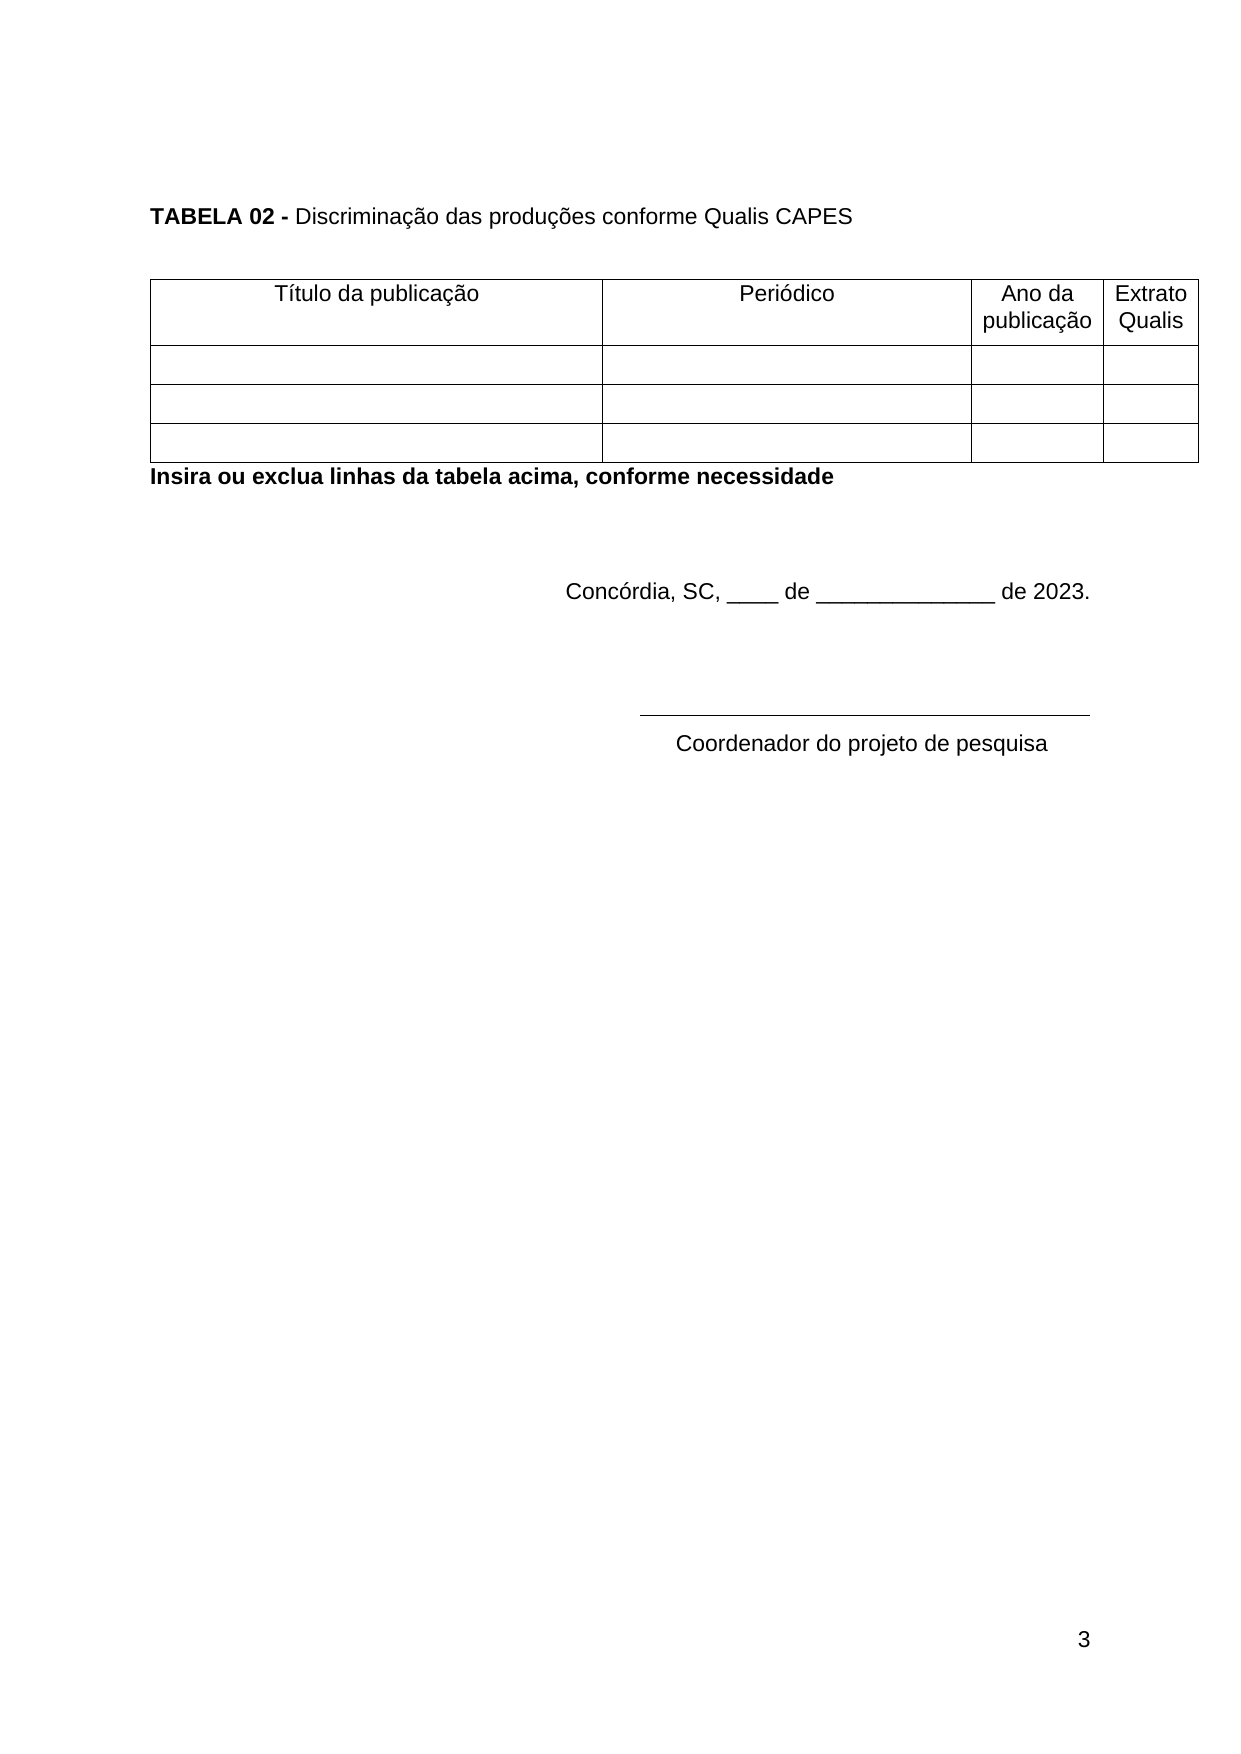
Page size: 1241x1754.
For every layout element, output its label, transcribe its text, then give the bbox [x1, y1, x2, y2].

table_cell [972, 385, 1103, 423]
table_header Título da publicação [151, 280, 602, 345]
table_cell [603, 385, 971, 423]
text Coordenador do projeto de pesquisa [150, 730, 1090, 757]
text Concórdia, SC, ____ de ______________ de 2023. [150, 578, 1090, 604]
table_header Extrato Qualis [1104, 280, 1198, 345]
table_cell [151, 424, 602, 462]
table_cell [151, 385, 602, 423]
table_cell [603, 346, 971, 384]
table_cell [972, 346, 1103, 384]
table_cell [151, 346, 602, 384]
table_header Periódico [603, 280, 971, 345]
table_cell [1104, 385, 1198, 423]
table_cell [603, 424, 971, 462]
table_cell [972, 424, 1103, 462]
table_cell [1104, 424, 1198, 462]
table_header Ano da publicação [972, 280, 1103, 345]
text Insira ou exclua linhas da tabela acima, conforme necessidade [150, 463, 1090, 490]
text TABELA 02 - Discriminação das produções conforme Qualis CAPES [150, 203, 1090, 229]
table_cell [1104, 346, 1198, 384]
